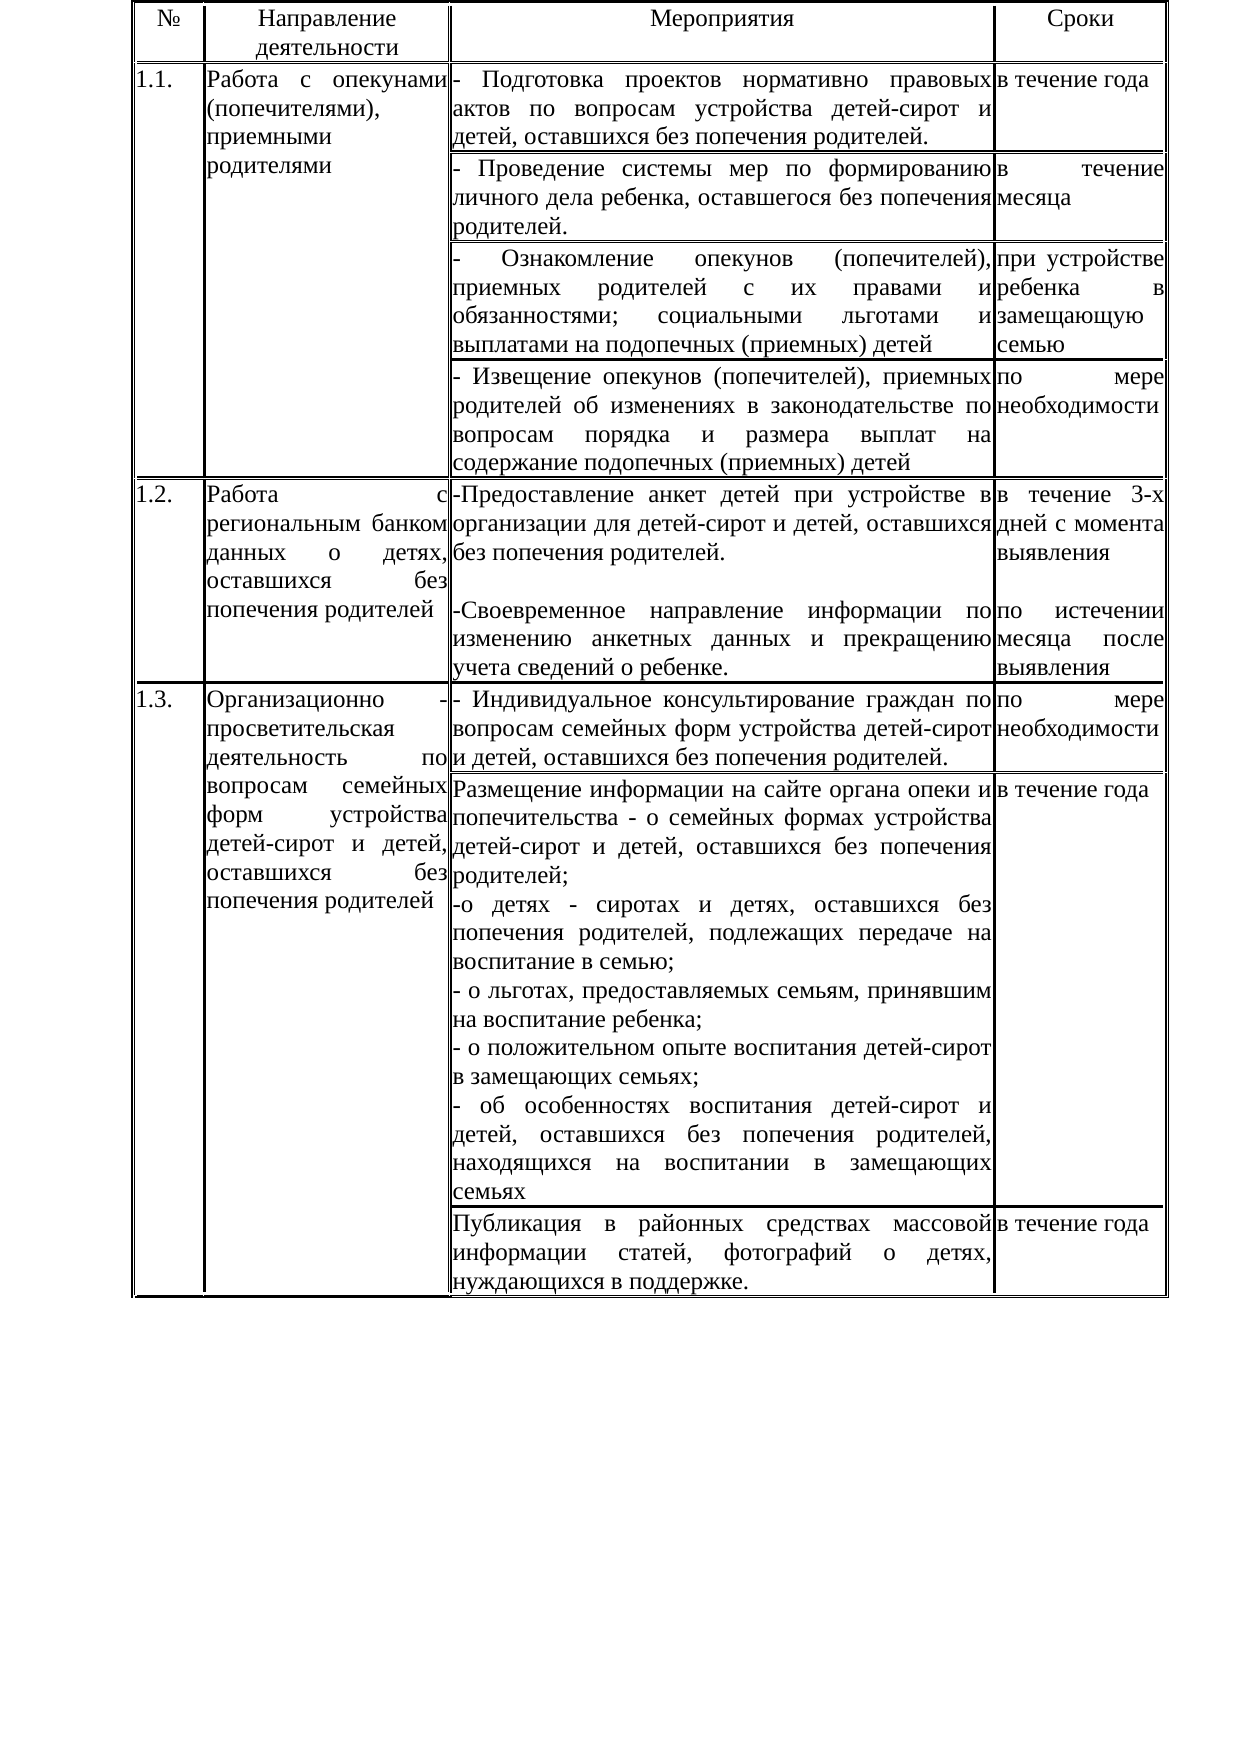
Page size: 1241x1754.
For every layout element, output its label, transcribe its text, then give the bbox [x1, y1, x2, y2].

table_cell Публикация в районных средствах массовой информации статей, фотографий о детях, нуждающихся в поддержке. [450, 1208, 994, 1294]
table_cell - Подготовка проектов нормативно правовых актов по вопросам устройства детей-сирот и детей, оставшихся без попечения родителей. [452, 64, 993, 150]
table_cell в течение года [994, 771, 1167, 1205]
table_cell 1.2. [135, 476, 203, 681]
table_cell в течение года [994, 61, 1167, 150]
table_cell Размещение информации на сайте органа опеки и попечительства - о семейных формах устройства детей-сирот и детей, оставшихся без попечения родителей; -о детях - сиротах и детях, оставшихся без попечения родителей, подлежащих передаче на воспитание в семью; - о льготах, предоставляемых семьям, принявшим на воспитание ребенка; - о положительном опыте воспитания детей-сирот в замещающих семьях; - об особенностях воспитания детей-сирот и детей, оставшихся без попечения родителей, находящихся на воспитании в замещающих семьях [452, 774, 993, 1205]
table_cell -Предоставление анкет детей при устройстве в организации для детей-сирот и детей, оставшихся без попечения родителей. -Своевременное направление информации по изменению анкетных данных и прекращению учета сведений о ребенке. [452, 480, 993, 681]
table_cell - Индивидуальное консультирование граждан по вопросам семейных форм устройства детей-сирот и детей, оставшихся без попечения родителей. [452, 684, 993, 771]
table_cell Организационно - просветительская деятельность по вопросам семейных форм устройства детей-сирот и детей, оставшихся без попечения родителей [204, 681, 450, 1294]
table_cell - Ознакомление опекунов (попечителей), приемных родителей с их правами и обязанностями; социальными льготами и выплатами на подопечных (приемных) детей [452, 243, 993, 358]
table_cell Работа с региональным банком данных о детях, оставшихся без попечения родителей [206, 480, 448, 681]
table_cell 1.1. [133, 61, 204, 476]
table_cell - Извещение опекунов (попечителей), приемных родителей об изменениях в законодательстве по вопросам порядка и размера выплат на содержание подопечных (приемных) детей [452, 361, 993, 476]
table_header Направление деятельности [204, 2, 450, 61]
table_cell Работа с опекунами (попечителями), приемными родителями [206, 64, 448, 476]
table_cell по мере необходимости [996, 681, 1165, 771]
table_header Мероприятия [450, 3, 994, 61]
table_cell в течение года [994, 1205, 1165, 1294]
table_header Сроки [994, 3, 1165, 61]
table_cell в течение месяца [996, 150, 1166, 240]
table_cell в течение 3-х дней с момента выявления по истечении месяца после выявления [996, 476, 1166, 681]
table_cell 1.3. [135, 681, 204, 1294]
table_cell по мере необходимости [996, 358, 1167, 476]
table_header № [135, 2, 204, 61]
table_cell - Проведение системы мер по формированию личного дела ребенка, оставшегося без попечения родителей. [452, 154, 993, 240]
table_cell при устройстве ребенка в замещающую семью [994, 240, 1167, 358]
